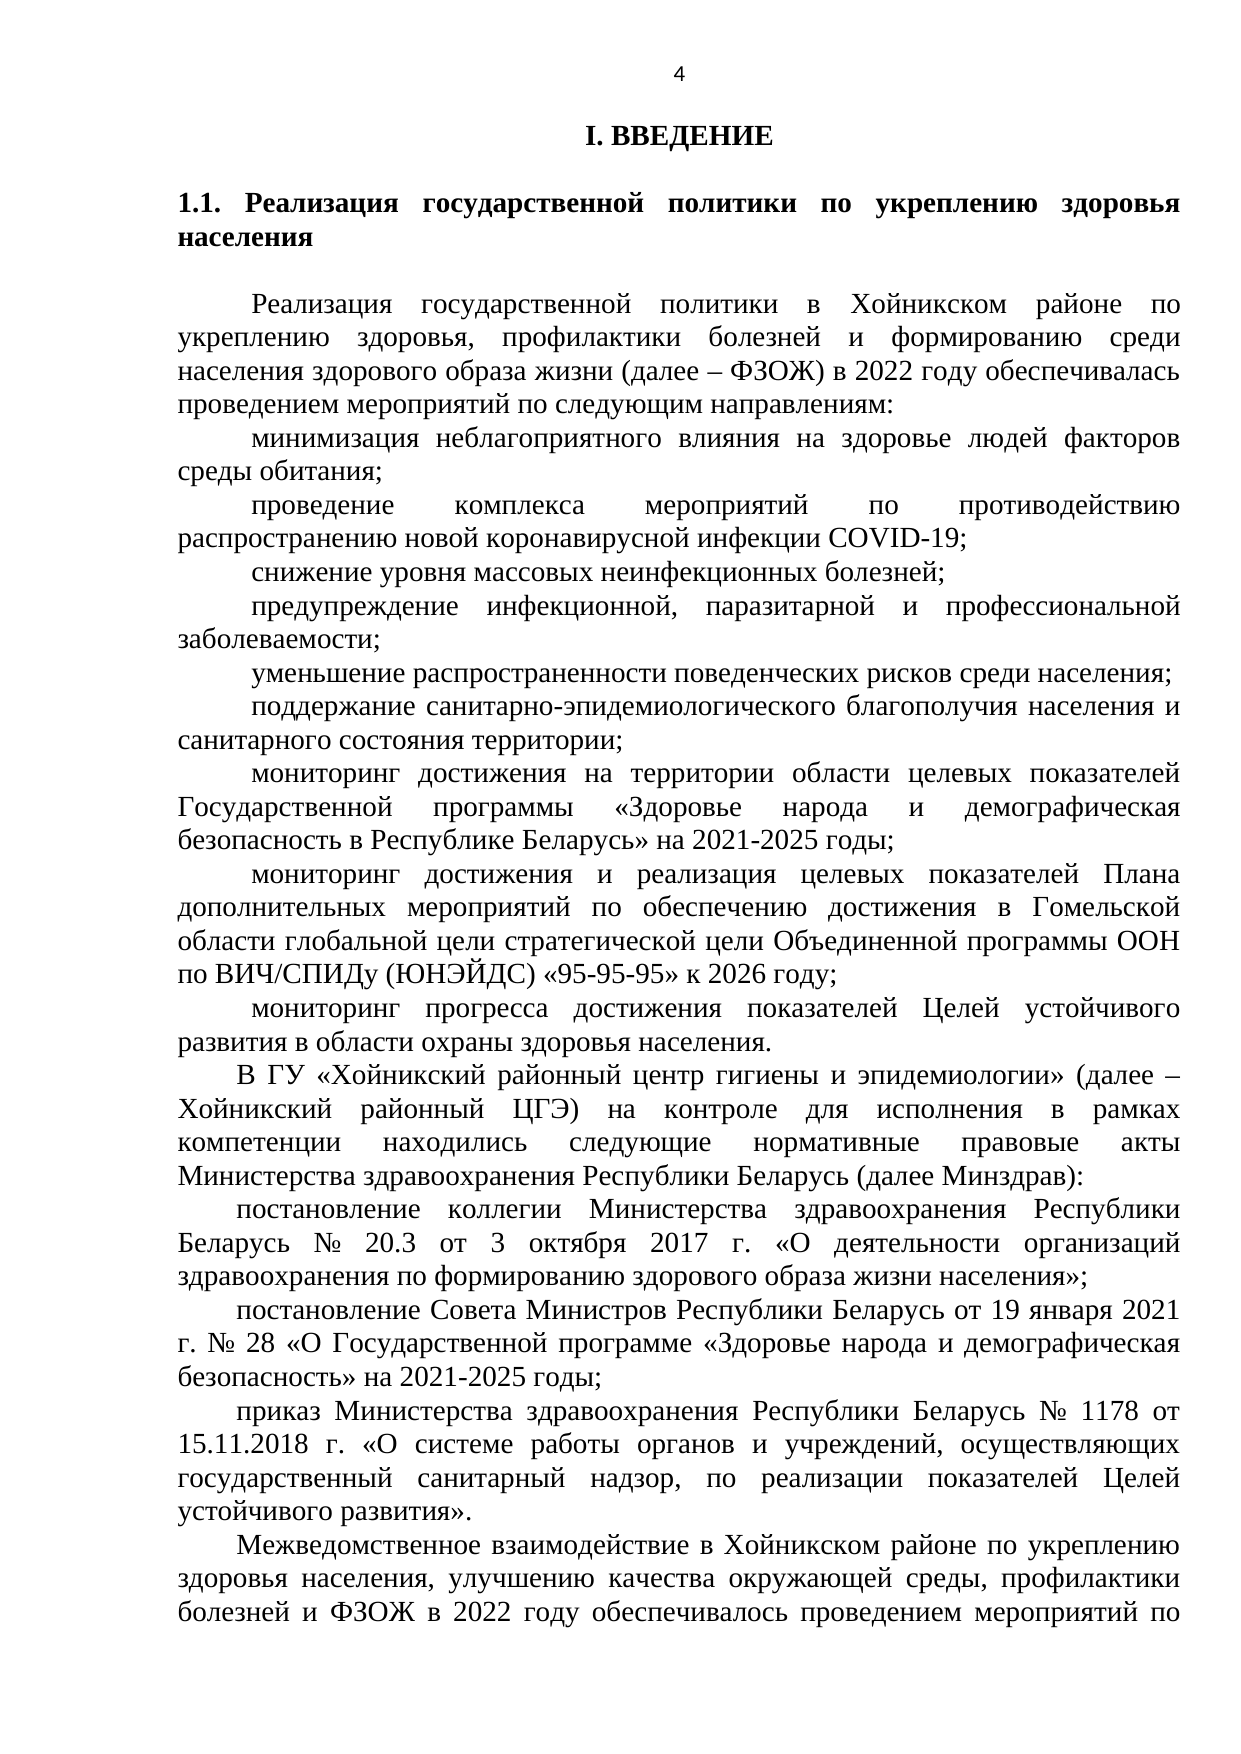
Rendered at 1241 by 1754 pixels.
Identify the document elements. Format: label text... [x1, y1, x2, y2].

text мониторинг достижения на территории области целевых показателей Государственной программы «Здоровье народа и демографическая безопасность в Республике Беларусь» на 2021-2025 годы; [177, 755, 1181, 856]
text уменьшение распространенности поведенческих рисков среди населения; [177, 655, 1181, 688]
text мониторинг достижения и реализация целевых показателей Плана дополнительных мероприятий по обеспечению достижения в Гомельской области глобальной цели стратегической цели Объединенной программы ООН по ВИЧ/СПИДу (ЮНЭЙДС) «95-95-95» к 2026 году; [177, 856, 1181, 990]
text снижение уровня массовых неинфекционных болезней; [177, 554, 1181, 588]
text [177, 1527, 1181, 1627]
text Реализация государственной политики в Хойникском районе по укреплению здоровья, профилактики болезней и формированию среди населения здорового образа жизни (далее – ФЗОЖ) в 2022 году обеспечивалась проведением мероприятий по следующим направлениям: [177, 286, 1181, 420]
subtitle I. ВВЕДЕНИЕ [177, 118, 1181, 152]
text приказ Министерства здравоохранения Республики Беларусь № 1178 от 15.11.2018 г. «О системе работы органов и учреждений, осуществляющих государственный санитарный надзор, по реализации показателей Целей устойчивого развития». [177, 1393, 1181, 1527]
text проведение комплекса мероприятий по противодействию распространению новой коронавирусной инфекции COVID-19; [177, 487, 1181, 554]
text предупреждение инфекционной, паразитарной и профессиональной заболеваемости; [177, 588, 1181, 655]
text минимизация неблагоприятного влияния на здоровье людей факторов среды обитания; [177, 420, 1181, 487]
subtitle 1.1. Реализация государственной политики по укреплению здоровья населения [177, 185, 1181, 252]
text постановление коллегии Министерства здравоохранения Республики Беларусь № 20.3 от 3 октября 2017 г. «О деятельности организаций здравоохранения по формированию здорового образа жизни населения»; [177, 1191, 1181, 1292]
text постановление Совета Министров Республики Беларусь от 19 января 2021 г. № 28 «О Государственной программе «Здоровье народа и демографическая безопасность» на 2021-2025 годы; [177, 1292, 1181, 1393]
text В ГУ «Хойникский районный центр гигиены и эпидемиологии» (далее – Хойникский районный ЦГЭ) на контроле для исполнения в рамках компетенции находились следующие нормативные правовые акты Министерства здравоохранения Республики Беларусь (далее Минздрав): [177, 1057, 1181, 1191]
text поддержание санитарно-эпидемиологического благополучия населения и санитарного состояния территории; [177, 688, 1181, 755]
text мониторинг прогресса достижения показателей Целей устойчивого развития в области охраны здоровья населения. [177, 990, 1181, 1057]
